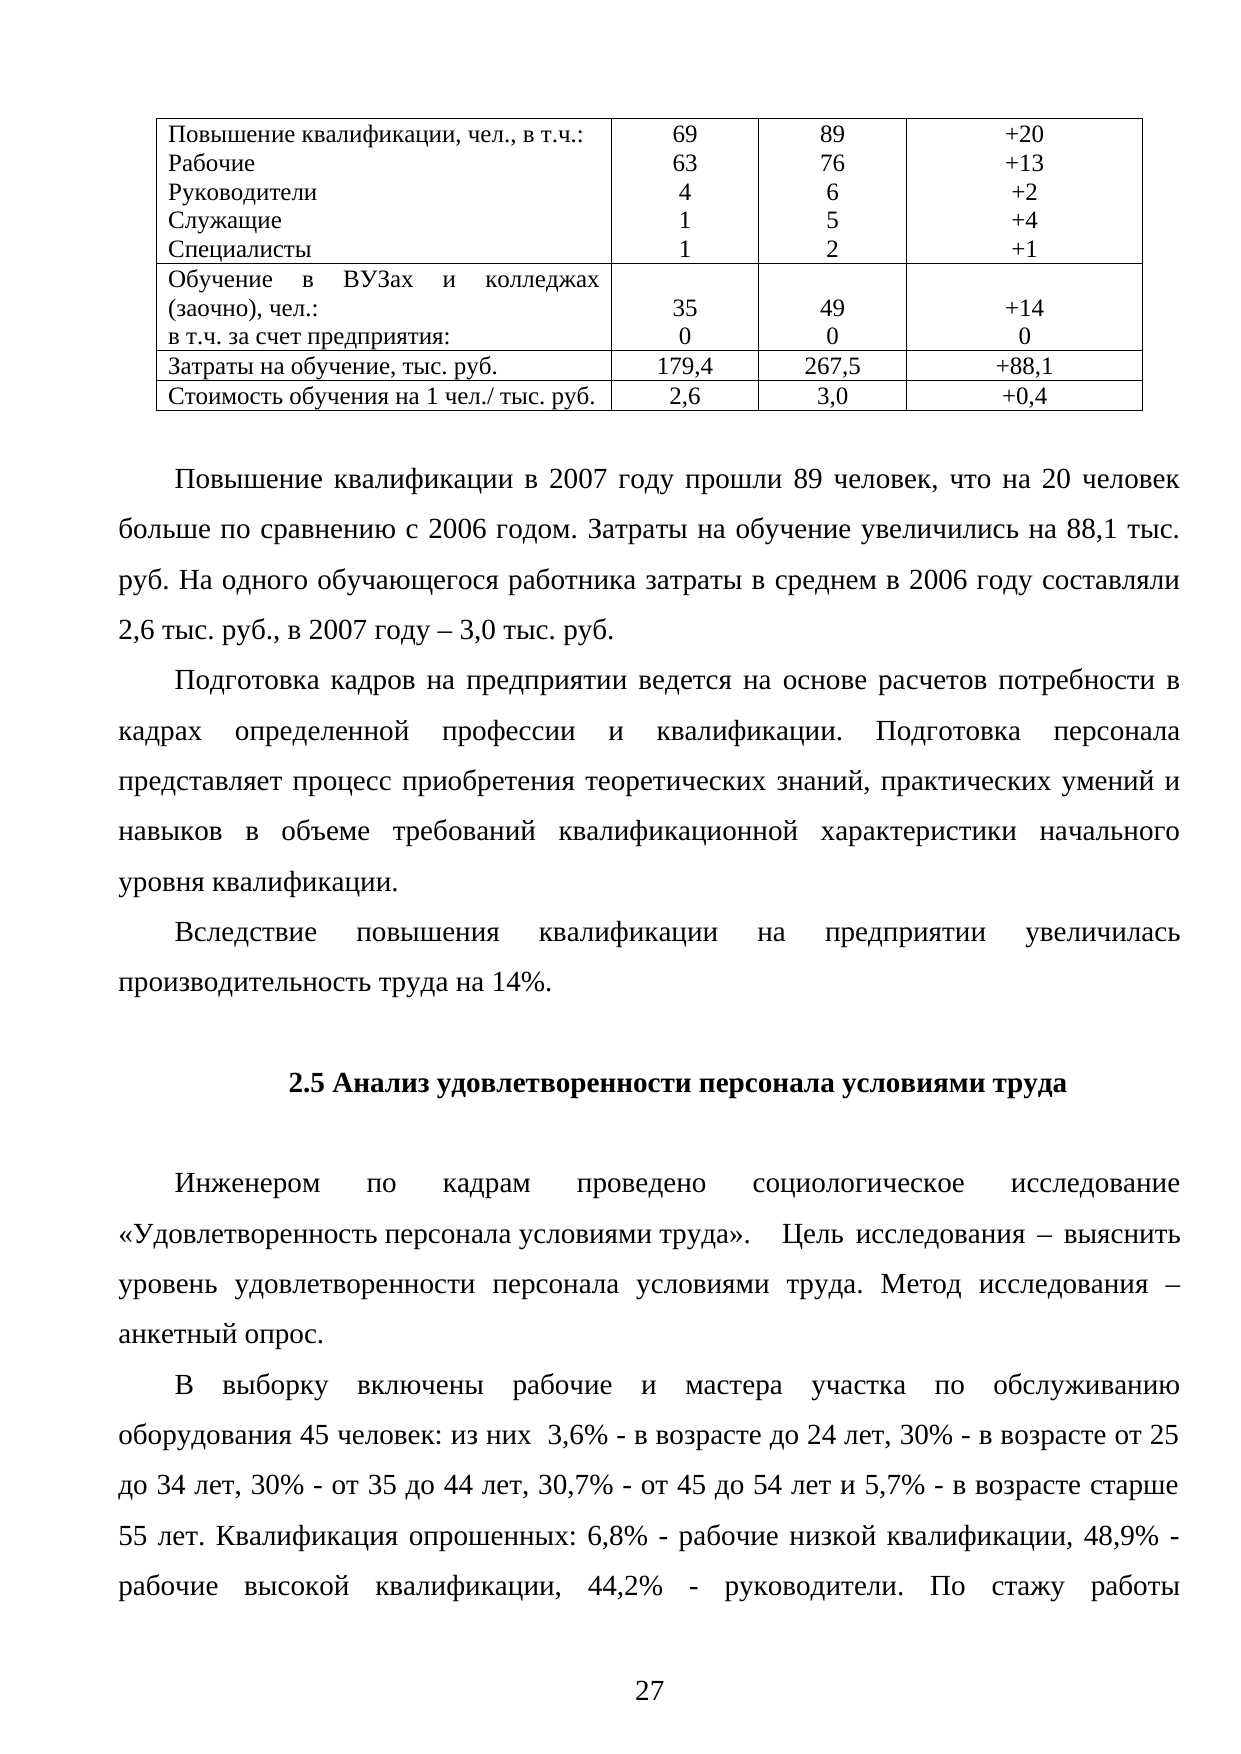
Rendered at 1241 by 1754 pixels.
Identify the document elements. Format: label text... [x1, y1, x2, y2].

table_cell Обучение в ВУЗах и колледжах (заочно), чел.: в т.ч. за счет предприятия: [157, 264, 611, 350]
text 2.5 Анализ удовлетворенности персонала условиями труда [118, 1065, 1181, 1098]
text Вследствие повышения квалификации на предприятии увеличилась производительность труда на 14%. [118, 914, 1181, 998]
table_cell Стоимость обучения на 1 чел./ тыс. руб. [157, 381, 611, 410]
text Подготовка кадров на предприятии ведется на основе расчетов потребности в кадрах определенной профессии и квалификации. Подготовка персонала представляет процесс приобретения теоретических знаний, практических умений и навыков в объеме требований квалификационной характеристики начального уровня квалификации. [118, 662, 1181, 897]
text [118, 1367, 1181, 1602]
table_cell +14 0 [907, 264, 1142, 350]
table_cell 35 0 [612, 264, 758, 350]
table_cell 69 63 4 1 1 [612, 119, 758, 263]
table_cell +0,4 [907, 381, 1142, 410]
table_cell 89 76 6 5 2 [759, 119, 906, 263]
table_cell 179,4 [612, 351, 758, 380]
text Повышение квалификации в 2007 году прошли 89 человек, что на 20 человек больше по сравнению с 2006 годом. Затраты на обучение увеличились на 88,1 тыс. руб. На одного обучающегося работника затраты в среднем в 2006 году составляли 2,6 тыс. руб., в 2007 году – 3,0 тыс. руб. [118, 461, 1181, 646]
table_cell 49 0 [759, 264, 906, 350]
table_cell +20 +13 +2 +4 +1 [907, 119, 1142, 263]
table_cell 2,6 [612, 381, 758, 410]
table_cell 3,0 [759, 381, 906, 410]
table_cell Затраты на обучение, тыс. руб. [157, 351, 611, 380]
table_cell 267,5 [759, 351, 906, 380]
text Инженером по кадрам проведено социологическое исследование «Удовлетворенность персонала условиями труда». Цель исследования – выяснить уровень удовлетворенности персонала условиями труда. Метод исследования – анкетный опрос. [118, 1166, 1181, 1350]
table_cell Повышение квалификации, чел., в т.ч.: Рабочие Руководители Служащие Специалисты [157, 119, 611, 263]
table_cell +88,1 [907, 351, 1142, 380]
